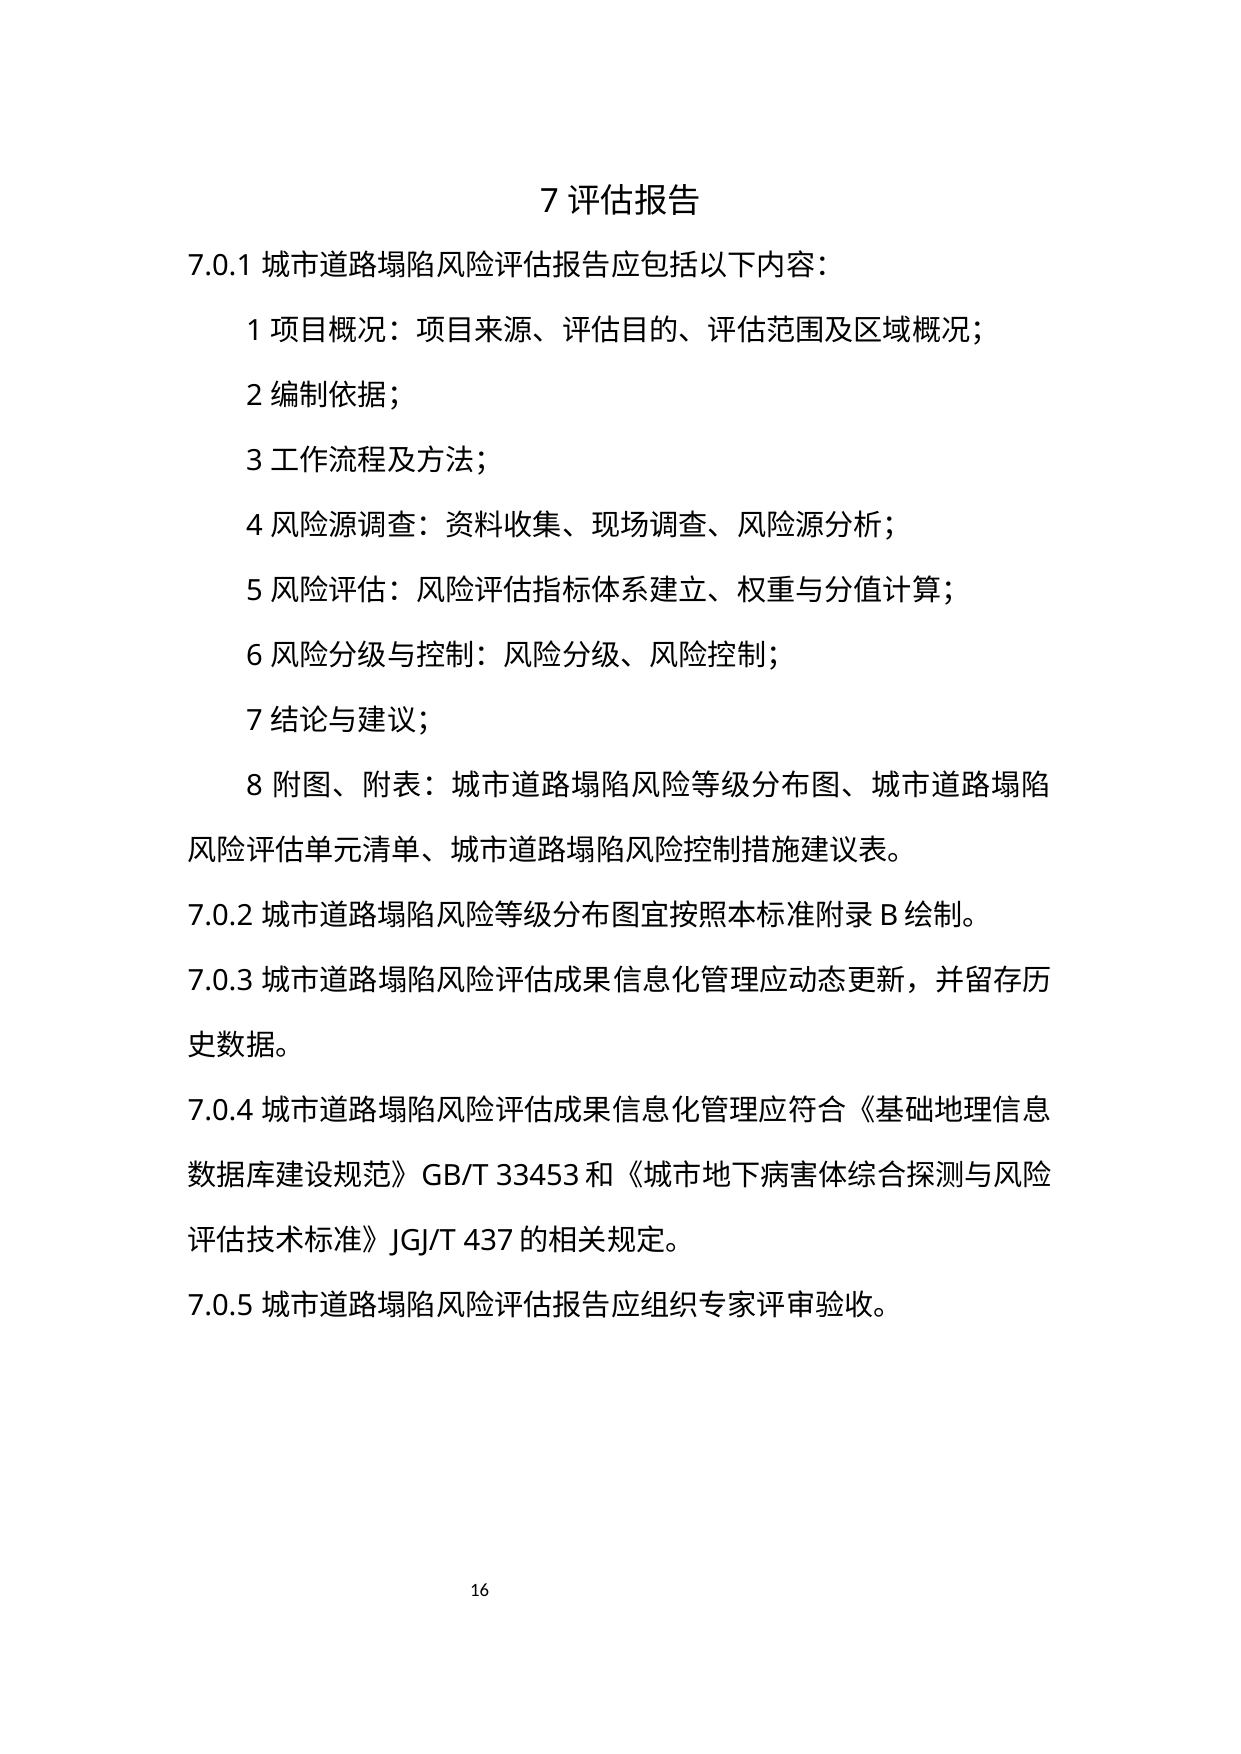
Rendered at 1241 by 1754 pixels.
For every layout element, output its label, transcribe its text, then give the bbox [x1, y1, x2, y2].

text 1 项目概况：项目来源、评估目的、评估范围及区域概况； [187, 296, 1053, 361]
text 7.0.1 城市道路塌陷风险评估报告应包括以下内容： [187, 231, 1053, 296]
text 4 风险源调查：资料收集、现场调查、风险源分析； [187, 491, 1053, 556]
text 2 编制依据； [187, 361, 1053, 426]
text 7.0.2 城市道路塌陷风险等级分布图宜按照本标准附录B绘制。 [187, 881, 1053, 946]
text 3 工作流程及方法； [187, 426, 1053, 491]
text 7.0.5 城市道路塌陷风险评估报告应组织专家评审验收。 [187, 1271, 1053, 1336]
text 5 风险评估：风险评估指标体系建立、权重与分值计算； [187, 556, 1053, 621]
text 7 评估报告 [187, 166, 1053, 231]
text 7.0.3 城市道路塌陷风险评估成果信息化管理应动态更新，并留存历史数据。 [187, 946, 1053, 1076]
text 7.0.4 城市道路塌陷风险评估成果信息化管理应符合《基础地理信息数据库建设规范》GB/T 33453和《城市地下病害体综合探测与风险评估技术标准》JGJ/T 437的相关规定。 [187, 1076, 1053, 1271]
text 6 风险分级与控制：风险分级、风险控制； [187, 621, 1053, 686]
text 8 附图、附表：城市道路塌陷风险等级分布图、城市道路塌陷风险评估单元清单、城市道路塌陷风险控制措施建议表。 [187, 751, 1053, 881]
text 7 结论与建议； [187, 686, 1053, 751]
